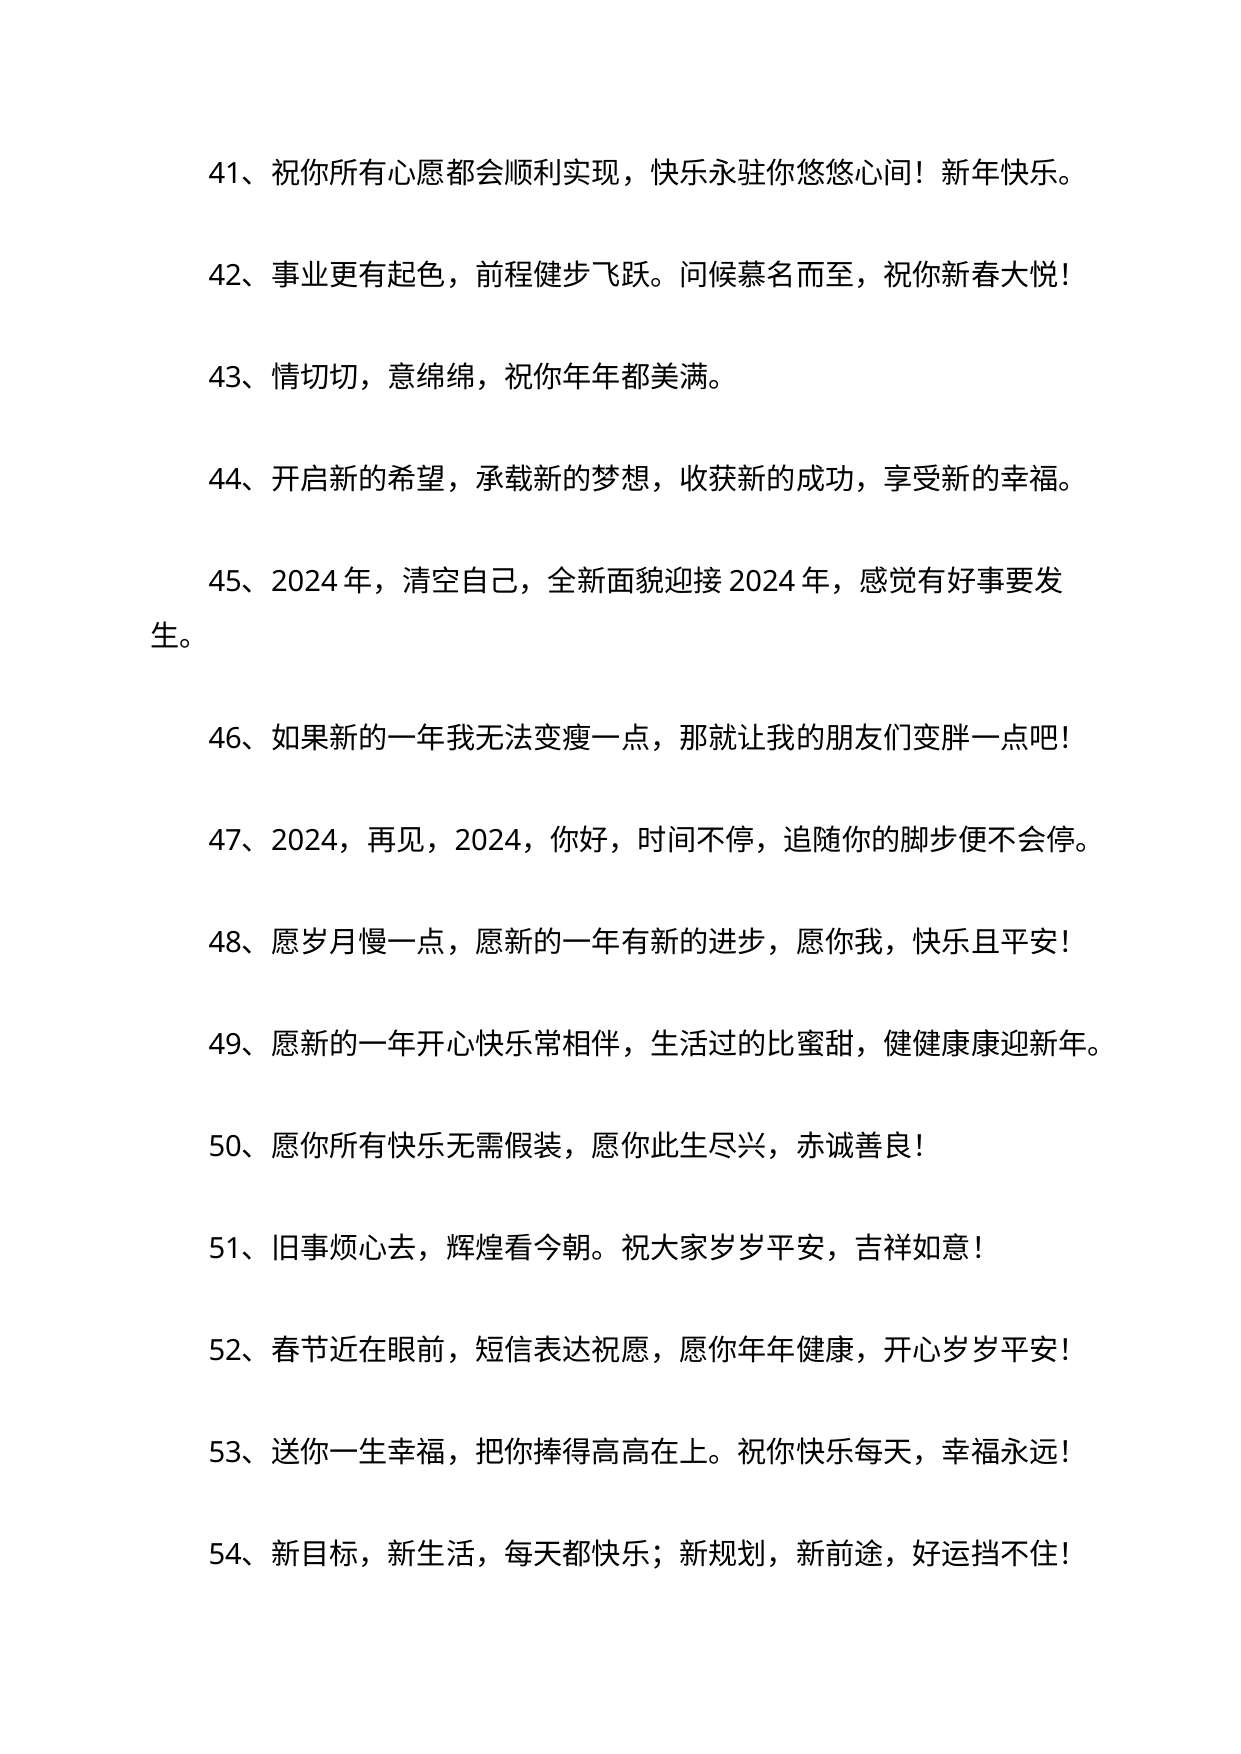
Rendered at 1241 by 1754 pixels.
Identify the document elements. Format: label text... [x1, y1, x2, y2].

text 54、新目标，新生活，每天都快乐；新规划，新前途，好运挡不住！ [150, 1531, 1090, 1573]
text 46、如果新的一年我无法变瘦一点，那就让我的朋友们变胖一点吧！ [150, 715, 1090, 757]
text 41、祝你所有心愿都会顺利实现，快乐永驻你悠悠心间！新年快乐。 [150, 150, 1090, 192]
text 52、春节近在眼前，短信表达祝愿，愿你年年健康，开心岁岁平安！ [150, 1327, 1090, 1369]
text 51、旧事烦心去，辉煌看今朝。祝大家岁岁平安，吉祥如意！ [150, 1224, 1090, 1267]
text 50、愿你所有快乐无需假装，愿你此生尽兴，赤诚善良！ [150, 1123, 1090, 1165]
text 43、情切切，意绵绵，祝你年年都美满。 [150, 354, 1090, 396]
text 44、开启新的希望，承载新的梦想，收获新的成功，享受新的幸福。 [150, 456, 1090, 498]
text 49、愿新的一年开心快乐常相伴，生活过的比蜜甜，健健康康迎新年。 [150, 1021, 1090, 1063]
text 53、送你一生幸福，把你捧得高高在上。祝你快乐每天，幸福永远！ [150, 1428, 1090, 1471]
text 42、事业更有起色，前程健步飞跃。问候慕名而至，祝你新春大悦！ [150, 252, 1090, 294]
text 47、2024，再见，2024，你好，时间不停，追随你的脚步便不会停。 [150, 817, 1090, 859]
text 48、愿岁月慢一点，愿新的一年有新的进步，愿你我，快乐且平安！ [150, 919, 1090, 961]
text 45、2024年，清空自己，全新面貌迎接2024年，感觉有好事要发生。 [150, 558, 1090, 655]
